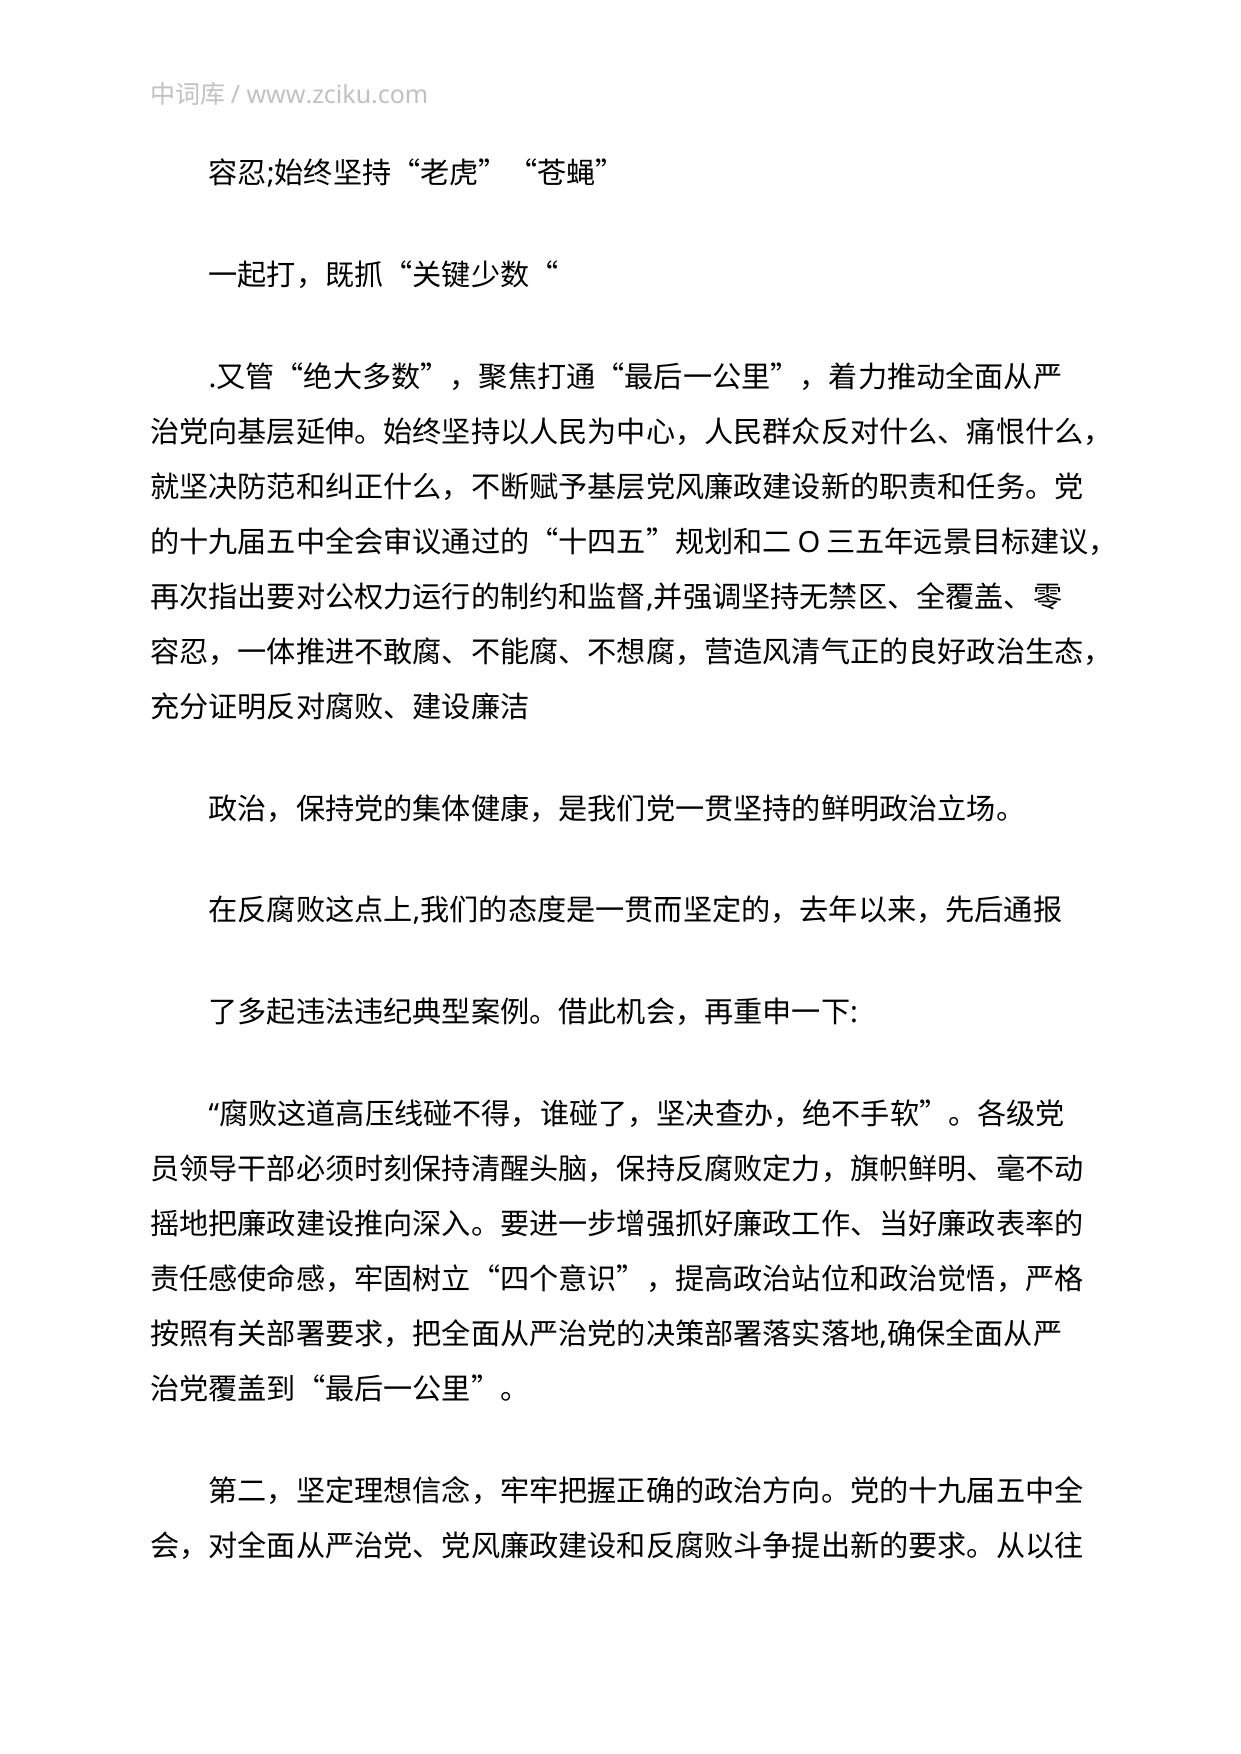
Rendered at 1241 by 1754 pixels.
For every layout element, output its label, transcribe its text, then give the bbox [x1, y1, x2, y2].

text 一起打，既抓“关键少数“ [150, 252, 1090, 294]
text 在反腐败这点上,我们的态度是一贯而坚定的，去年以来，先后通报 [150, 887, 1090, 929]
text .又管“绝大多数”，聚焦打通“最后一公里”，着力推动全面从严治党向基层延伸。始终坚持以人民为中心，人民群众反对什么、痛恨什么，就坚决防范和纠正什么，不断赋予基层党风廉政建设新的职责和任务。党的十九届五中全会审议通过的“十四五”规划和二O三五年远景目标建议，再次指出要对公权力运行的制约和监督,并强调坚持无禁区、全覆盖、零容忍，一体推进不敢腐、不能腐、不想腐，营造风清气正的良好政治生态，充分证明反对腐败、建设廉洁 [150, 354, 1090, 726]
text 容忍;始终坚持“老虎”“苍蝇” [150, 150, 1090, 192]
text 了多起违法违纪典型案例。借此机会，再重申一下: [150, 989, 1090, 1031]
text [150, 1467, 1090, 1564]
text 政治，保持党的集体健康，是我们党一贯坚持的鲜明政治立场。 [150, 785, 1090, 827]
text “腐败这道高压线碰不得，谁碰了，坚决查办，绝不手软”。各级党员领导干部必须时刻保持清醒头脑，保持反腐败定力，旗帜鲜明、毫不动摇地把廉政建设推向深入。要进一步增强抓好廉政工作、当好廉政表率的责任感使命感，牢固树立“四个意识”，提高政治站位和政治觉悟，严格按照有关部署要求，把全面从严治党的决策部署落实落地,确保全面从严治党覆盖到“最后一公里”。 [150, 1091, 1090, 1408]
